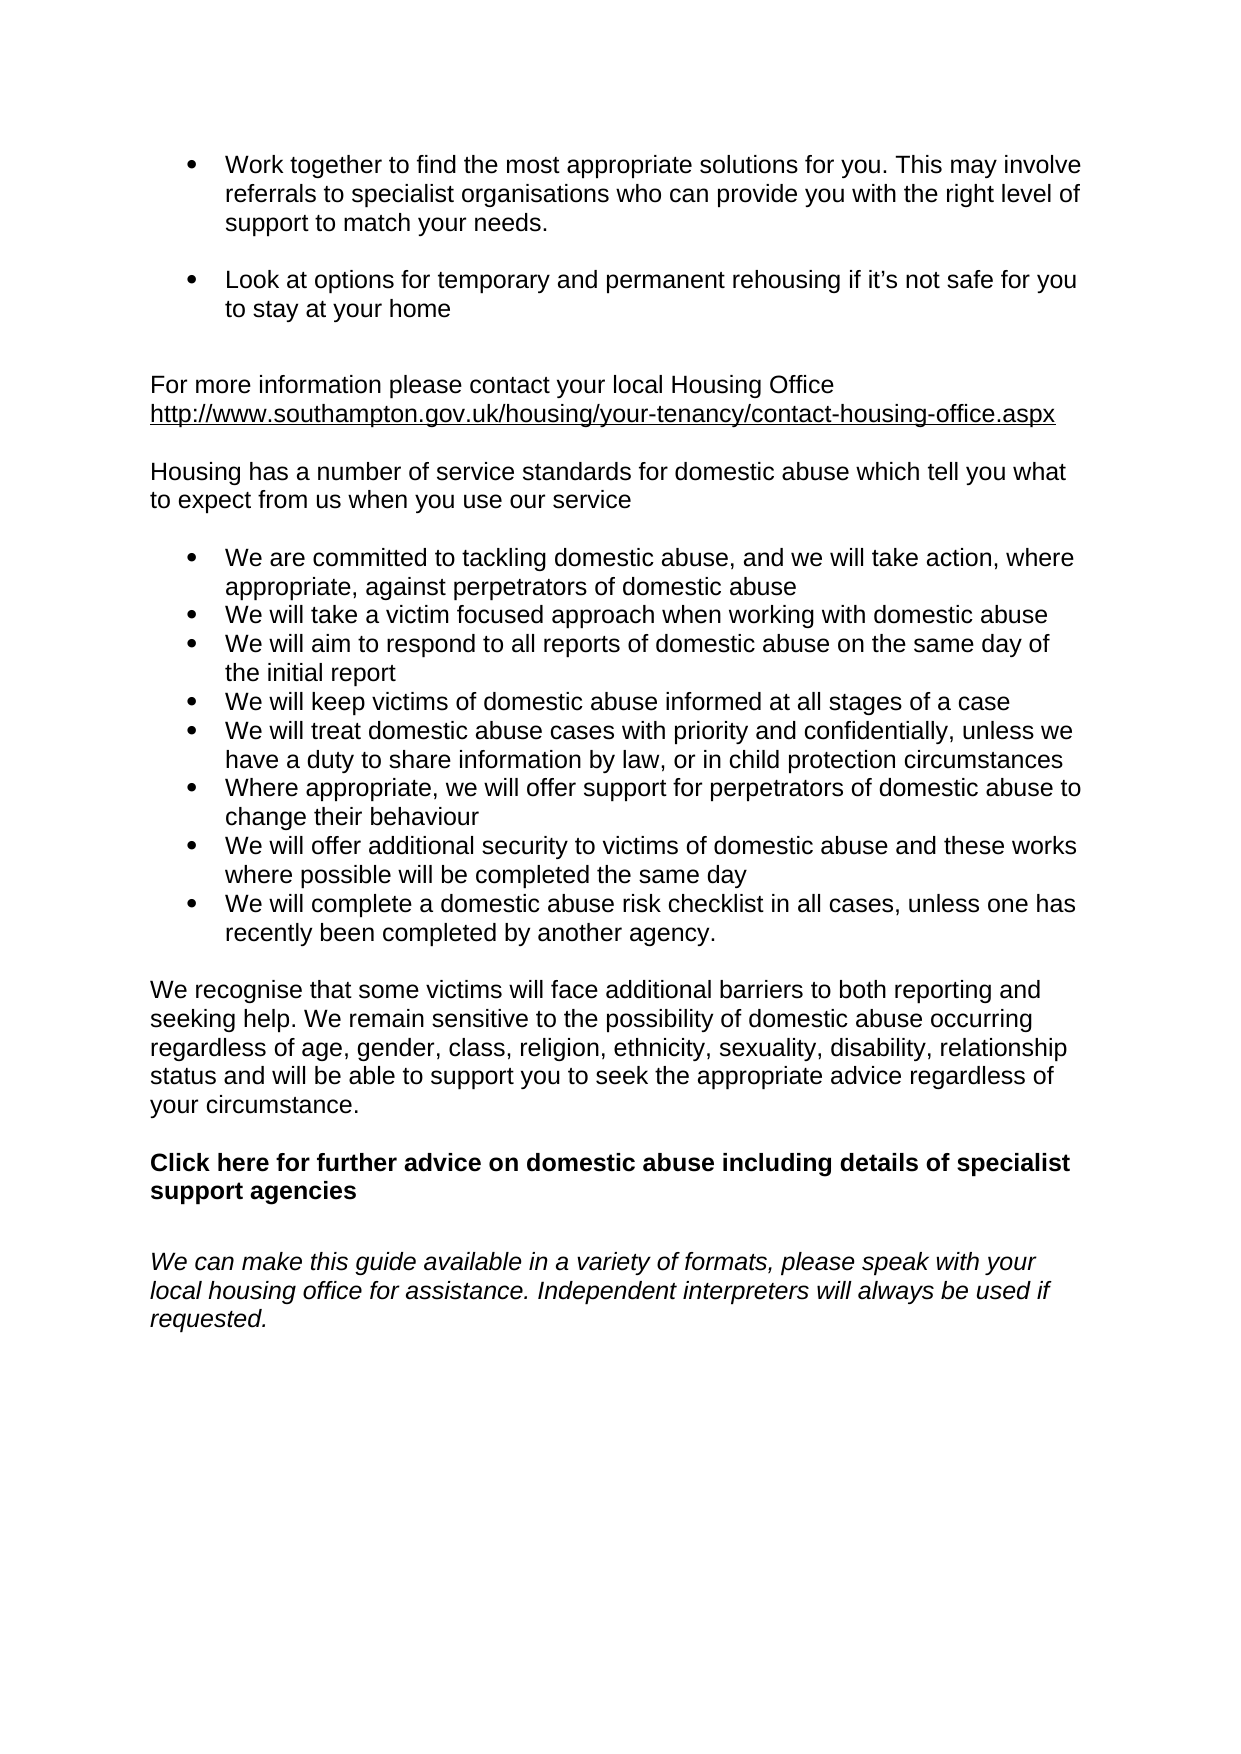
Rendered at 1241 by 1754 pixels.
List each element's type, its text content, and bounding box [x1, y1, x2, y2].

list Where appropriate, we will offer support for perpetrators of domestic abuse to change their behaviour [187, 773, 1090, 831]
list We will treat domestic abuse cases with priority and confidentially, unless we have a duty to share information by law, or in child protection circumstances [187, 716, 1090, 773]
text Housing has a number of service standards for domestic abuse which tell you what to expect from us when you use our service [150, 457, 1090, 514]
text We can make this guide available in a variety of formats, please speak with your local housing office for assistance. Independent interpreters will always be used if requested. [150, 1247, 1090, 1333]
text For more information please contact your local Housing Office http://www.southampton.gov.uk/housing/your-tenancy/contact-housing-office.aspx [150, 370, 1090, 428]
list We are committed to tackling domestic abuse, and we will take action, where appropriate, against perpetrators of domestic abuse [187, 543, 1090, 601]
text We recognise that some victims will face additional barriers to both reporting and seeking help. We remain sensitive to the possibility of domestic abuse occurring regardless of age, gender, class, religion, ethnicity, sexuality, disability, relationship status and will be able to support you to seek the appropriate advice regardless of your circumstance. [150, 975, 1090, 1119]
text Click here for further advice on domestic abuse including details of specialist support agencies [150, 1147, 1090, 1205]
list We will offer additional security to victims of domestic abuse and these works where possible will be completed the same day [187, 831, 1090, 889]
list We will aim to respond to all reports of domestic abuse on the same day of the initial report [187, 629, 1090, 687]
list We will keep victims of domestic abuse informed at all stages of a case [187, 687, 1090, 716]
list Work together to find the most appropriate solutions for you. This may involve referrals to specialist organisations who can provide you with the right level of support to match your needs. [187, 150, 1090, 236]
list We will complete a domestic abuse risk checklist in all cases, unless one has recently been completed by another agency. [187, 889, 1090, 946]
list Look at options for temporary and permanent rehousing if it’s not safe for you to stay at your home [187, 265, 1090, 323]
list We will take a victim focused approach when working with domestic abuse [187, 601, 1090, 629]
